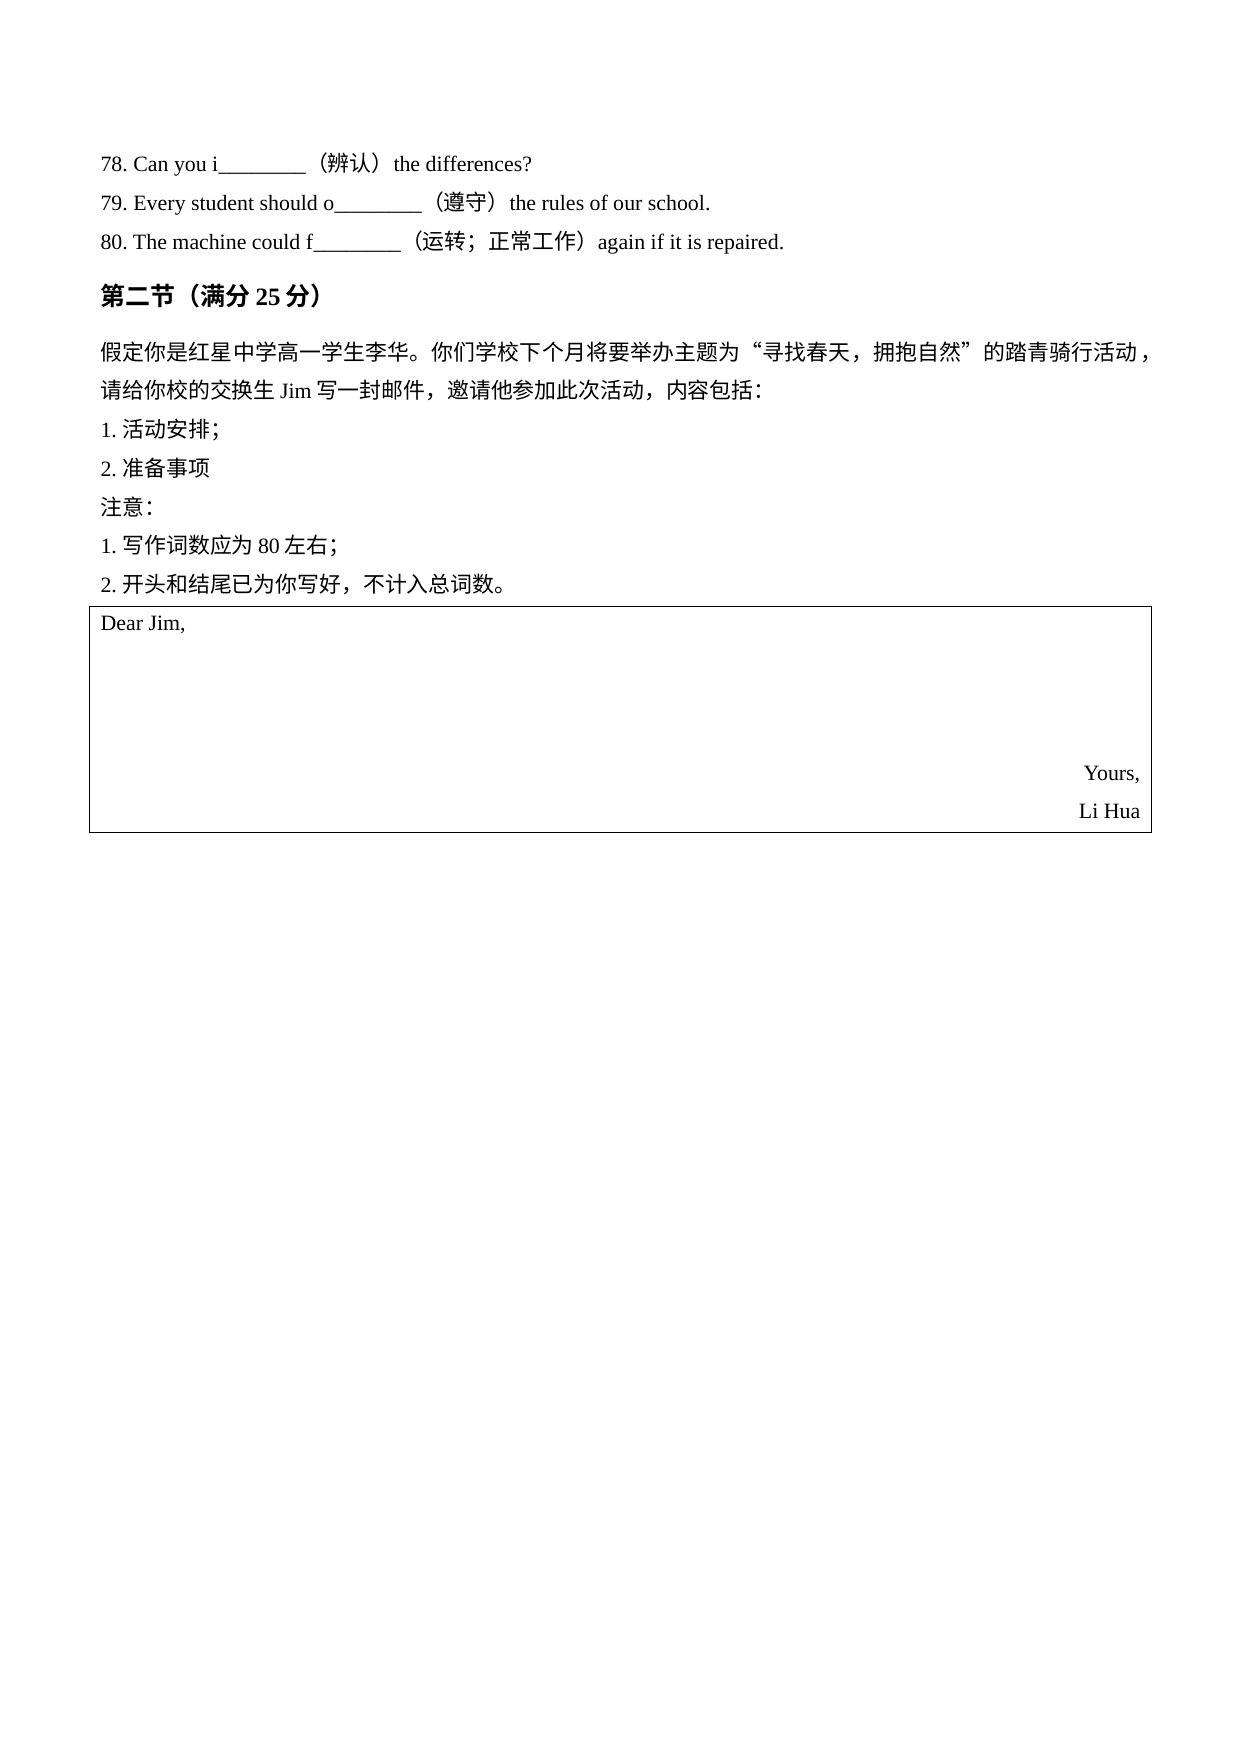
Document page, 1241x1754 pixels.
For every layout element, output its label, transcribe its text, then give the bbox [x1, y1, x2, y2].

text 1. 写作词数应为80左右； [100, 528, 1140, 561]
text 假定你是红星中学高一学生李华。你们学校下个月将要举办主题为“寻找春天，拥抱自然”的踏青骑行活动，请给你校的交换生Jim写一封邮件，邀请他参加此次活动，内容包括： [100, 334, 1140, 406]
text 2. 开头和结尾已为你写好，不计入总词数。 [100, 567, 1140, 599]
text 79. Every student should o________（遵守）the rules of our school. [100, 184, 1140, 217]
text 2. 准备事项 [100, 451, 1140, 483]
text 注意： [100, 489, 1140, 522]
text 第二节（满分25分） [100, 262, 1140, 327]
text 78. Can you i________（辨认）the differences? [100, 146, 1140, 178]
table_header Dear Jim, Yours, Li Hua [90, 607, 1151, 832]
text 1. 活动安排； [100, 412, 1140, 444]
text 80. The machine could f________（运转；正常工作）again if it is repaired. [100, 223, 1140, 256]
